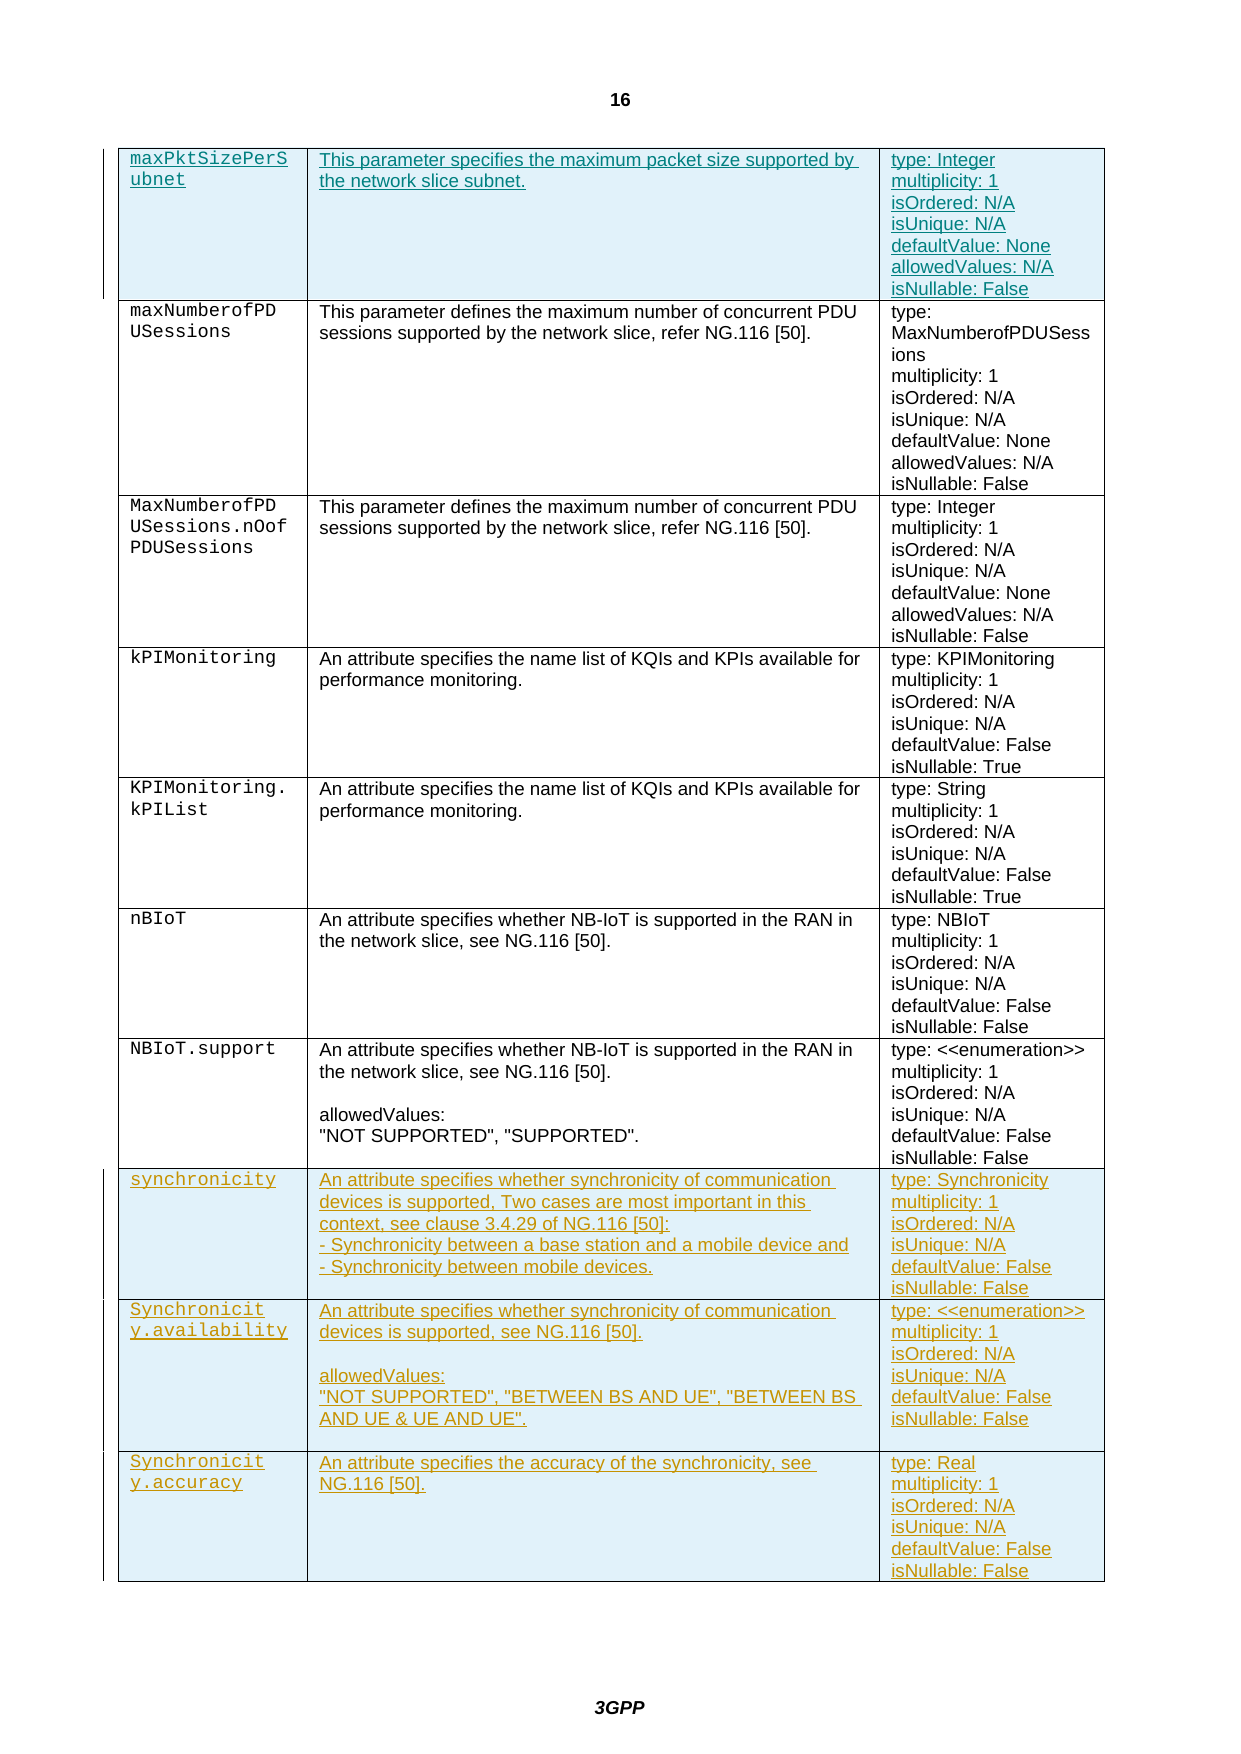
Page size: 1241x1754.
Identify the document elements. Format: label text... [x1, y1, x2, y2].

table_cell type: NBIoT multiplicity: 1 isOrdered: N/A isUnique: N/A defaultValue: False isNullable: False [880, 909, 1104, 1038]
table_cell An attribute specifies the name list of KQIs and KPIs available for performance monitoring. [308, 778, 879, 907]
table_cell This parameter defines the maximum number of concurrent PDU sessions supported by the network slice, refer NG.116 [50]. [308, 301, 879, 494]
table_cell type: KPIMonitoring multiplicity: 1 isOrdered: N/A isUnique: N/A defaultValue: False isNullable: True [880, 648, 1104, 777]
table_cell maxNumberofPDUSessions [119, 301, 307, 494]
table_cell This parameter defines the maximum number of concurrent PDU sessions supported by the network slice, refer NG.116 [50]. [308, 496, 879, 647]
table_cell MaxNumberofPDUSessions.nOofPDUSessions [119, 496, 307, 647]
table_cell nBIoT [119, 909, 307, 1038]
table_cell type: String multiplicity: 1 isOrdered: N/A isUnique: N/A defaultValue: False isNullable: True [880, 778, 1104, 907]
table_cell type: Integer multiplicity: 1 isOrdered: N/A isUnique: N/A defaultValue: None allowedValues: N/A isNullable: False [880, 496, 1104, 647]
table_cell KPIMonitoring. kPIList [119, 778, 307, 907]
table_cell type: <<enumeration>> multiplicity: 1 isOrdered: N/A isUnique: N/A defaultValue: False isNullable: False [880, 1039, 1104, 1168]
table_cell An attribute specifies the name list of KQIs and KPIs available for performance monitoring. [308, 648, 879, 777]
table_cell type: MaxNumberofPDUSessions multiplicity: 1 isOrdered: N/A isUnique: N/A defaultValue: None allowedValues: N/A isNullable: False [880, 301, 1104, 494]
table_cell kPIMonitoring [119, 648, 307, 777]
table_cell NBIoT.support [119, 1039, 307, 1168]
table_cell An attribute specifies whether NB-IoT is supported in the RAN in the network slice, see NG.116 [50]. allowedValues: "NOT SUPPORTED", "SUPPORTED". [308, 1039, 879, 1168]
table_cell An attribute specifies whether NB-IoT is supported in the RAN in the network slice, see NG.116 [50]. [308, 909, 879, 1038]
